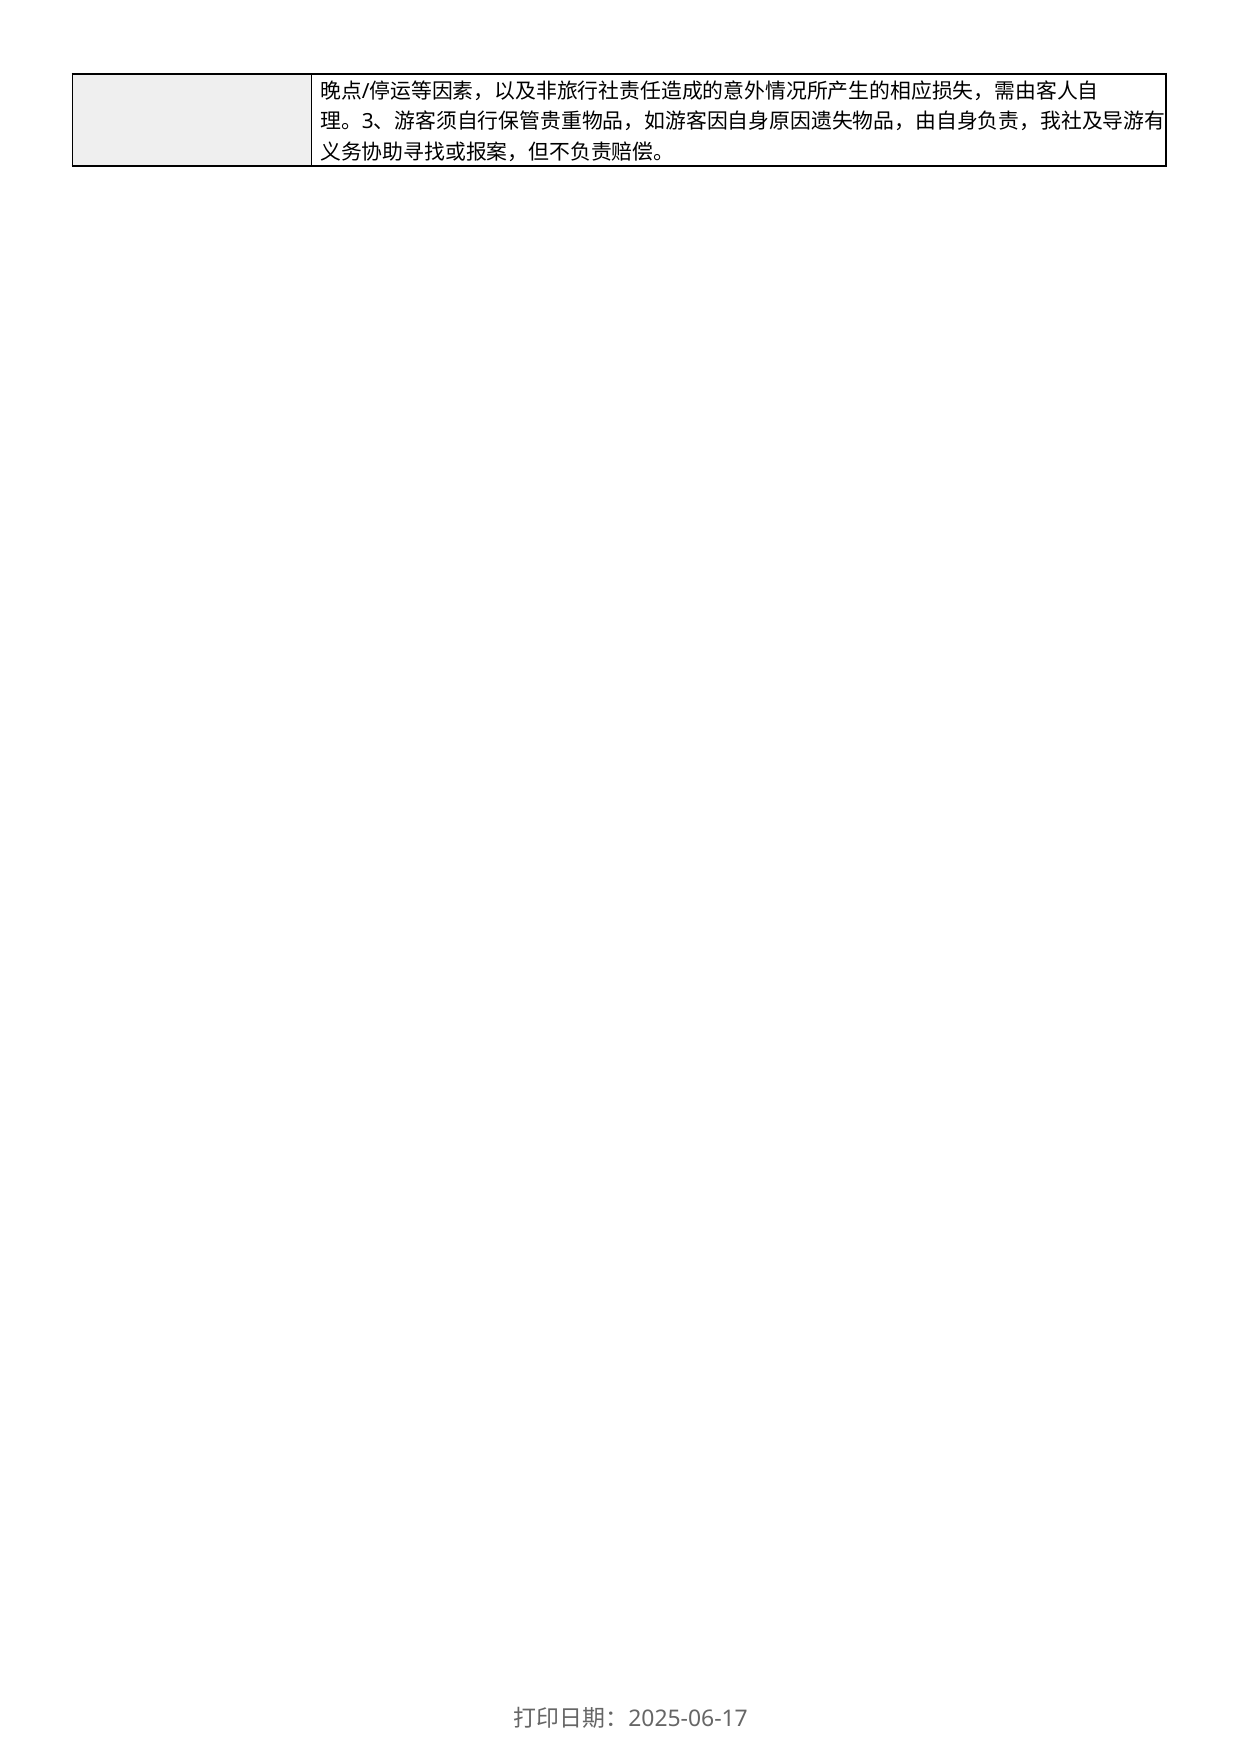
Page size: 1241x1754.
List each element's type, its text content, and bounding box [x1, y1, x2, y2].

table_header 温馨提示 [73, 75, 311, 165]
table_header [312, 75, 1165, 165]
